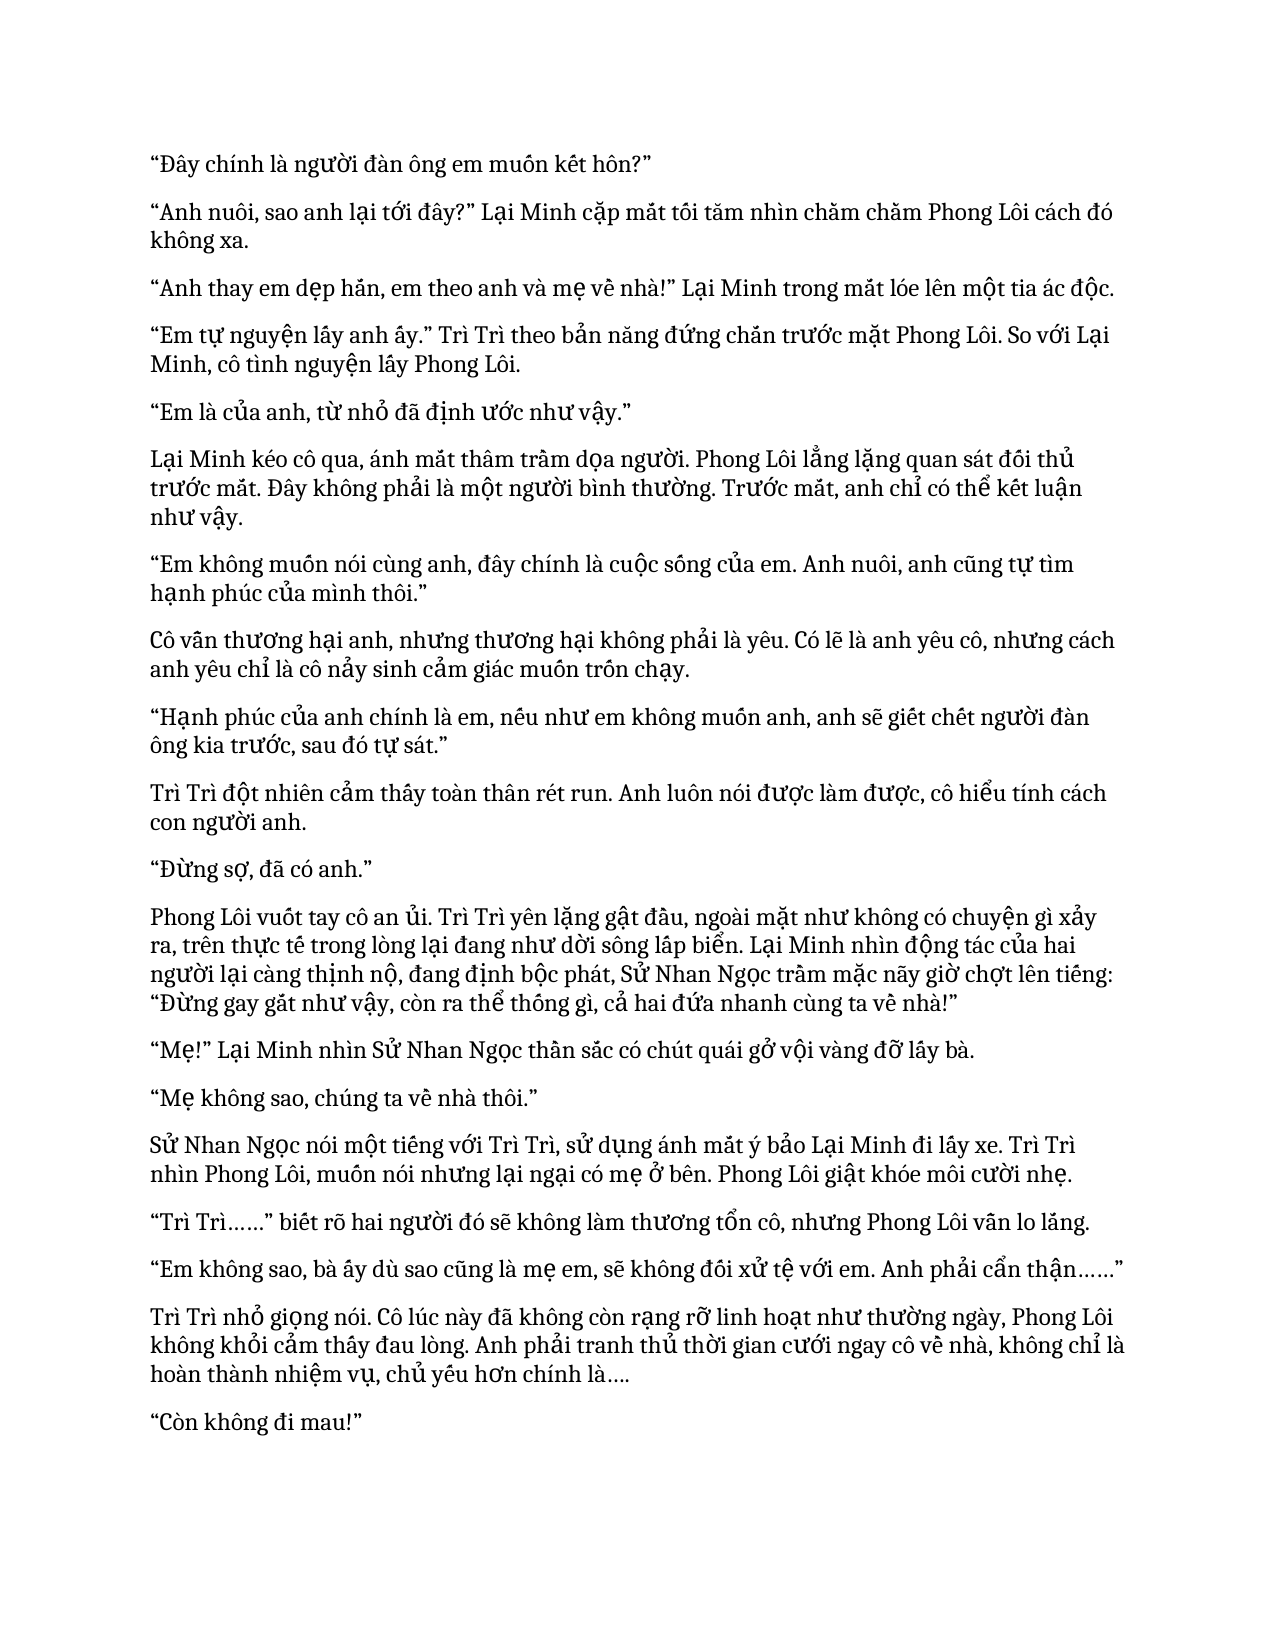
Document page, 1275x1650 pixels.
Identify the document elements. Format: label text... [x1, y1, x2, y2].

text “Đừng sợ, đã có anh.” [150, 855, 1125, 884]
text “Đây chính là người đàn ông em muốn kết hôn?” [150, 150, 1125, 179]
text “Em tự nguyện lấy anh ấy.” Trì Trì theo bản năng đứng chắn trước mặt Phong Lôi. So với Lại Minh, cô tình nguyện lấy Phong Lôi. [150, 321, 1125, 379]
text “Trì Trì……” biết rõ hai người đó sẽ không làm thương tổn cô, nhưng Phong Lôi vẫn lo lắng. [150, 1207, 1125, 1236]
text Trì Trì đột nhiên cảm thấy toàn thân rét run. Anh luôn nói được làm được, cô hiểu tính cách con người anh. [150, 779, 1125, 836]
text Trì Trì nhỏ giọng nói. Cô lúc này đã không còn rạng rỡ linh hoạt như thường ngày, Phong Lôi không khỏi cảm thấy đau lòng. Anh phải tranh thủ thời gian cưới ngay cô về nhà, không chỉ là hoàn thành nhiệm vụ, chủ yếu hơn chính là…. [150, 1302, 1125, 1389]
text “Hạnh phúc của anh chính là em, nếu như em không muốn anh, anh sẽ giết chết người đàn ông kia trước, sau đó tự sát.” [150, 702, 1125, 760]
text Phong Lôi vuốt tay cô an ủi. Trì Trì yên lặng gật đầu, ngoài mặt như không có chuyện gì xảy ra, trên thực tế trong lòng lại đang như dời sông lấp biển. Lại Minh nhìn động tác của hai người lại càng thịnh nộ, đang định bộc phát, Sử Nhan Ngọc trầm mặc nãy giờ chợt lên tiếng: “Đừng gay gắt như vậy, còn ra thể thống gì, cả hai đứa nhanh cùng ta về nhà!” [150, 902, 1125, 1017]
text “Mẹ!” Lại Minh nhìn Sử Nhan Ngọc thần sắc có chút quái gở vội vàng đỡ lấy bà. [150, 1036, 1125, 1065]
text Lại Minh kéo cô qua, ánh mắt thâm trầm dọa người. Phong Lôi lẳng lặng quan sát đối thủ trước mắt. Đây không phải là một người bình thường. Trước mắt, anh chỉ có thể kết luận như vậy. [150, 445, 1125, 531]
text “Em không sao, bà ấy dù sao cũng là mẹ em, sẽ không đối xử tệ với em. Anh phải cẩn thận……” [150, 1255, 1125, 1284]
text “Còn không đi mau!” [150, 1407, 1125, 1436]
text Cô vẫn thương hại anh, nhưng thương hại không phải là yêu. Có lẽ là anh yêu cô, nhưng cách anh yêu chỉ là cô nảy sinh cảm giác muốn trốn chạy. [150, 626, 1125, 684]
text Sử Nhan Ngọc nói một tiếng với Trì Trì, sử dụng ánh mắt ý bảo Lại Minh đi lấy xe. Trì Trì nhìn Phong Lôi, muốn nói nhưng lại ngại có mẹ ở bên. Phong Lôi giật khóe môi cười nhẹ. [150, 1131, 1125, 1189]
text “Em không muốn nói cùng anh, đây chính là cuộc sống của em. Anh nuôi, anh cũng tự tìm hạnh phúc của mình thôi.” [150, 550, 1125, 607]
text “Anh thay em dẹp hắn, em theo anh và mẹ về nhà!” Lại Minh trong mắt lóe lên một tia ác độc. [150, 274, 1125, 302]
text “Anh nuôi, sao anh lại tới đây?” Lại Minh cặp mắt tối tăm nhìn chằm chằm Phong Lôi cách đó không xa. [150, 197, 1125, 255]
text “Em là của anh, từ nhỏ đã định ước như vậy.” [150, 397, 1125, 426]
text “Mẹ không sao, chúng ta về nhà thôi.” [150, 1084, 1125, 1112]
